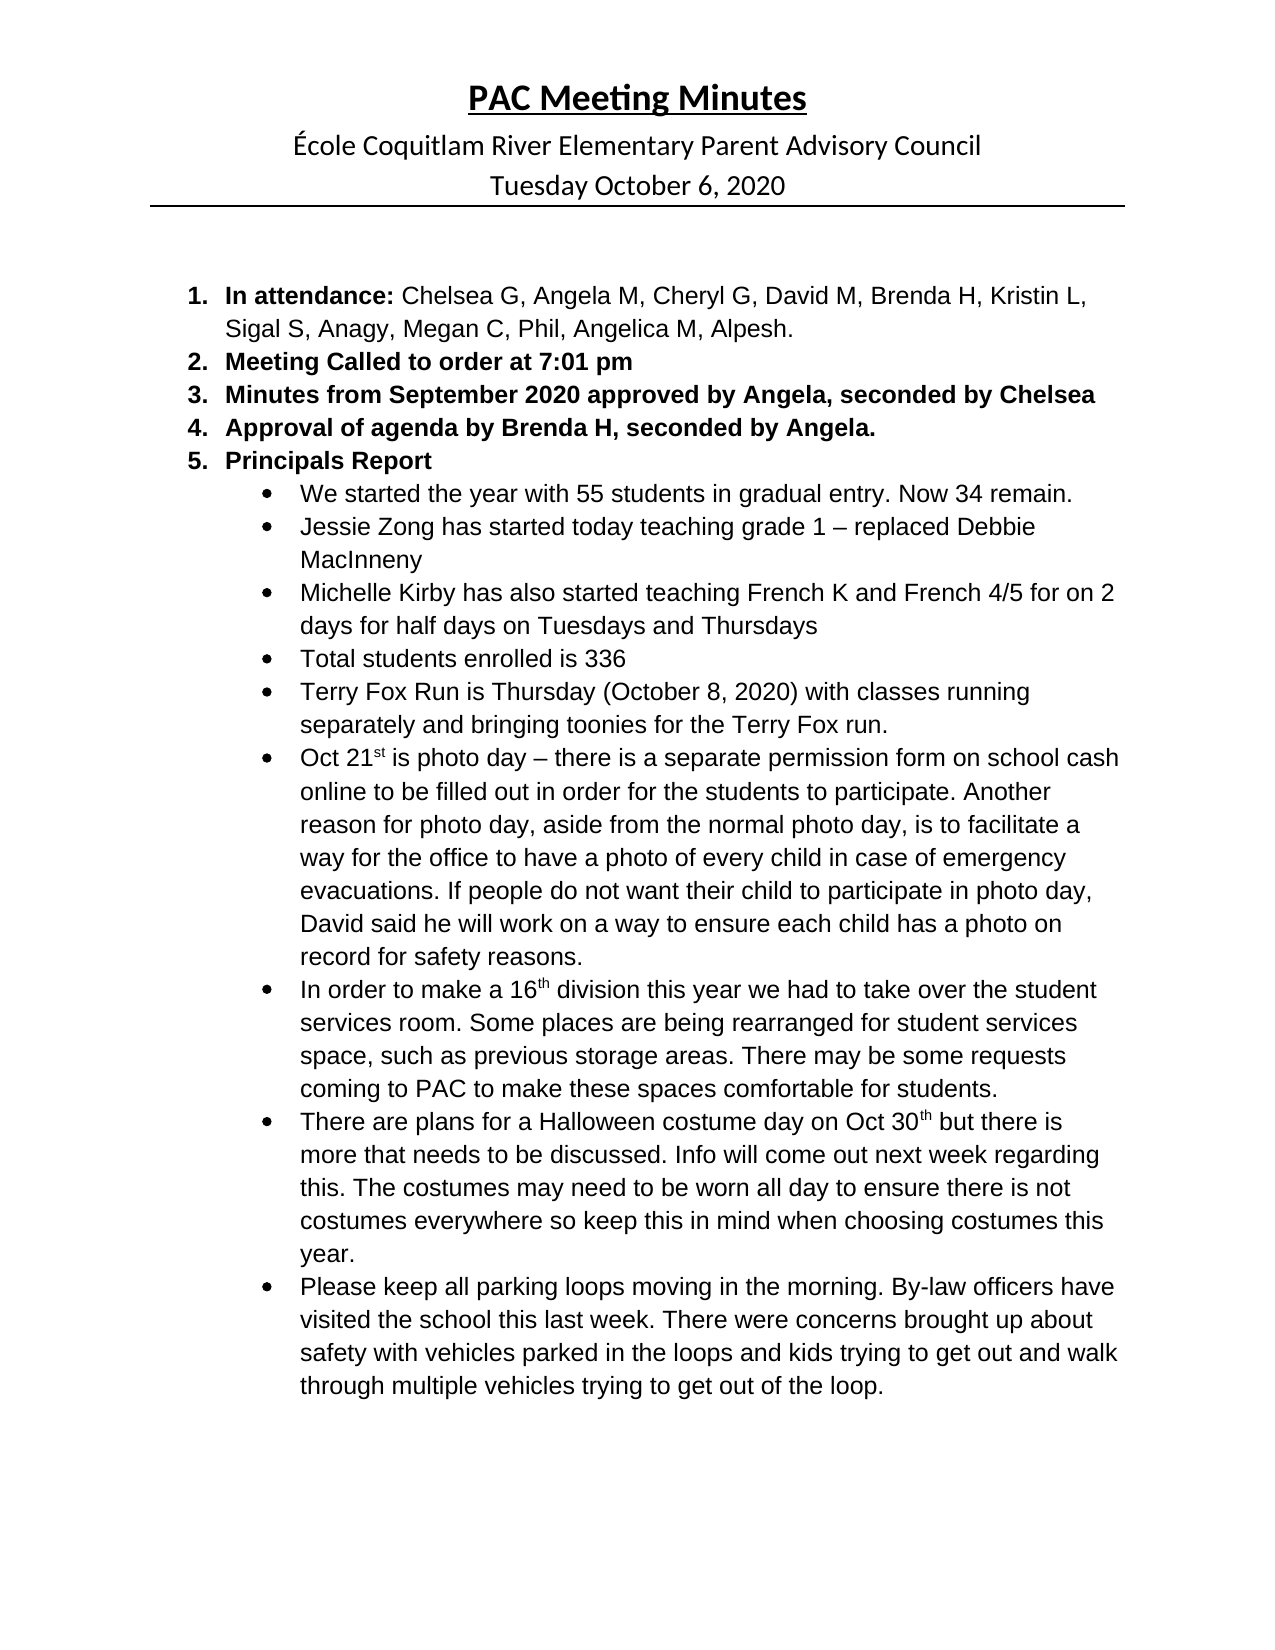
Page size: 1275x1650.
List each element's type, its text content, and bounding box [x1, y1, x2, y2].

list We started the year with 55 students in gradual entry. Now 34 remain. [262, 479, 1125, 508]
list In attendance: Chelsea G, Angela M, Cheryl G, David M, Brenda H, Kristin L, Sigal S, Anagy, Megan C, Phil, Angelica M, Alpesh. [187, 281, 1125, 342]
list Terry Fox Run is Thursday (October 8, 2020) with classes running separately and bringing toonies for the Terry Fox run. [262, 677, 1125, 739]
list Approval of agenda by Brenda H, seconded by Angela. [187, 413, 1125, 441]
list Please keep all parking loops moving in the morning. By-law officers have visited the school this last week. There were concerns brought up about safety with vehicles parked in the loops and kids trying to get out and walk through multiple vehicles trying to get out of the loop. [262, 1272, 1125, 1400]
list Principals Report [187, 446, 1125, 474]
list There are plans for a Halloween costume day on Oct 30th but there is more that needs to be discussed. Info will come out next week regarding this. The costumes may need to be worn all day to ensure there is not costumes everywhere so keep this in mind when choosing costumes this year. [262, 1107, 1125, 1268]
list Oct 21st is photo day – there is a separate permission form on school cash online to be filled out in order for the students to participate. Another reason for photo day, aside from the normal photo day, is to facilitate a way for the office to have a photo of every child in case of emergency evacuations. If people do not want their child to participate in photo day, David said he will work on a way to ensure each child has a photo on record for safety reasons. [262, 743, 1125, 970]
list Minutes from September 2020 approved by Angela, seconded by Chelsea [187, 380, 1125, 408]
list Total students enrolled is 336 [262, 644, 1125, 673]
list Meeting Called to order at 7:01 pm [187, 347, 1125, 375]
list In order to make a 16th division this year we had to take over the student services room. Some places are being rearranged for student services space, such as previous storage areas. There may be some requests coming to PAC to make these spaces comfortable for students. [262, 975, 1125, 1103]
list Michelle Kirby has also started teaching French K and French 4/5 for on 2 days for half days on Tuesdays and Thursdays [262, 578, 1125, 640]
list Jessie Zong has started today teaching grade 1 – replaced Debbie MacInneny [262, 512, 1125, 574]
